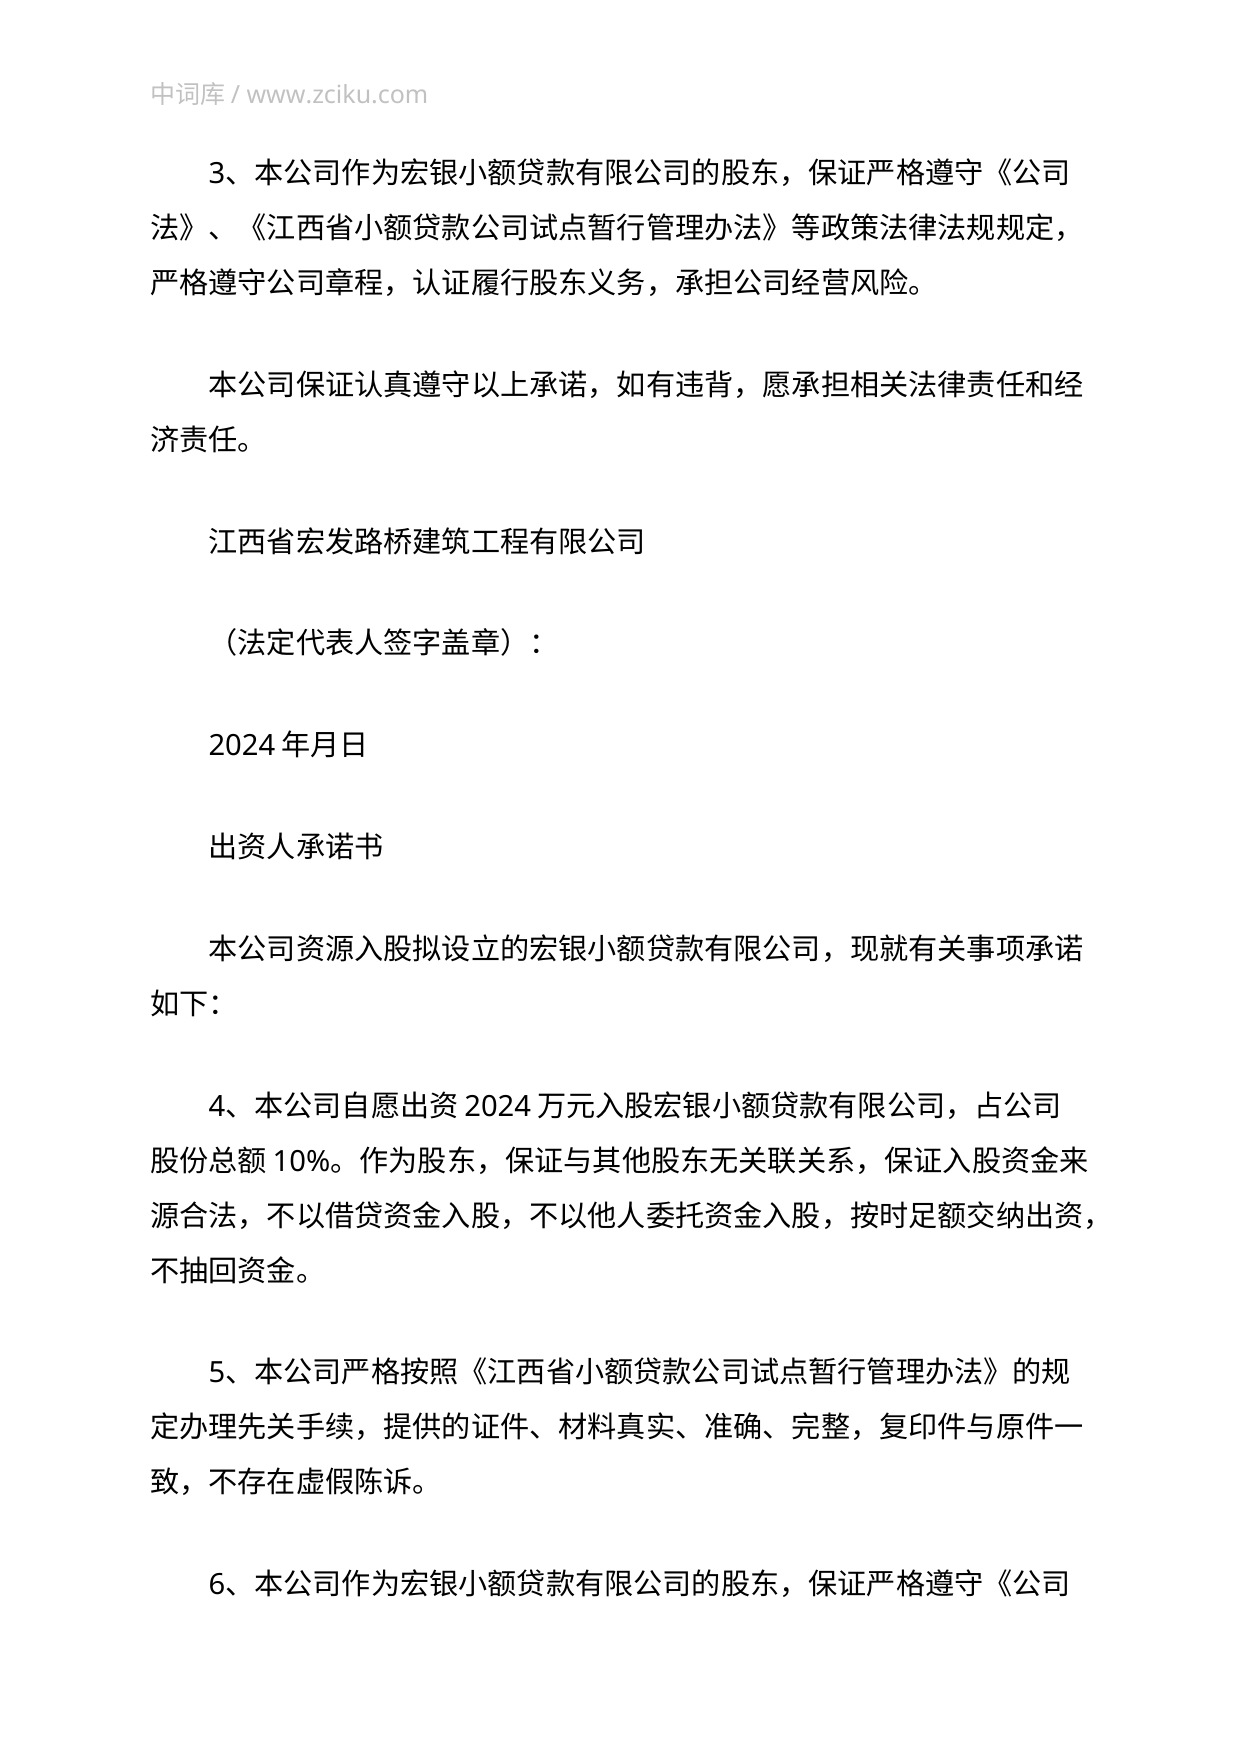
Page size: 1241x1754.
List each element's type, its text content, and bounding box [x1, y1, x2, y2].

text 2024年月日 [150, 722, 1090, 764]
text （法定代表人签字盖章）： [150, 620, 1090, 662]
text 江西省宏发路桥建筑工程有限公司 [150, 518, 1090, 561]
text 本公司保证认真遵守以上承诺，如有违背，愿承担相关法律责任和经济责任。 [150, 362, 1090, 459]
text 4、本公司自愿出资2024万元入股宏银小额贷款有限公司，占公司股份总额10%。作为股东，保证与其他股东无关联关系，保证入股资金来源合法，不以借贷资金入股，不以他人委托资金入股，按时足额交纳出资，不抽回资金。 [150, 1082, 1090, 1289]
text 出资人承诺书 [150, 824, 1090, 866]
text 5、本公司严格按照《江西省小额贷款公司试点暂行管理办法》的规定办理先关手续，提供的证件、材料真实、准确、完整，复印件与原件一致，不存在虚假陈诉。 [150, 1349, 1090, 1501]
text 本公司资源入股拟设立的宏银小额贷款有限公司，现就有关事项承诺如下： [150, 926, 1090, 1023]
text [150, 1561, 1090, 1603]
text 3、本公司作为宏银小额贷款有限公司的股东，保证严格遵守《公司法》、《江西省小额贷款公司试点暂行管理办法》等政策法律法规规定，严格遵守公司章程，认证履行股东义务，承担公司经营风险。 [150, 150, 1090, 302]
